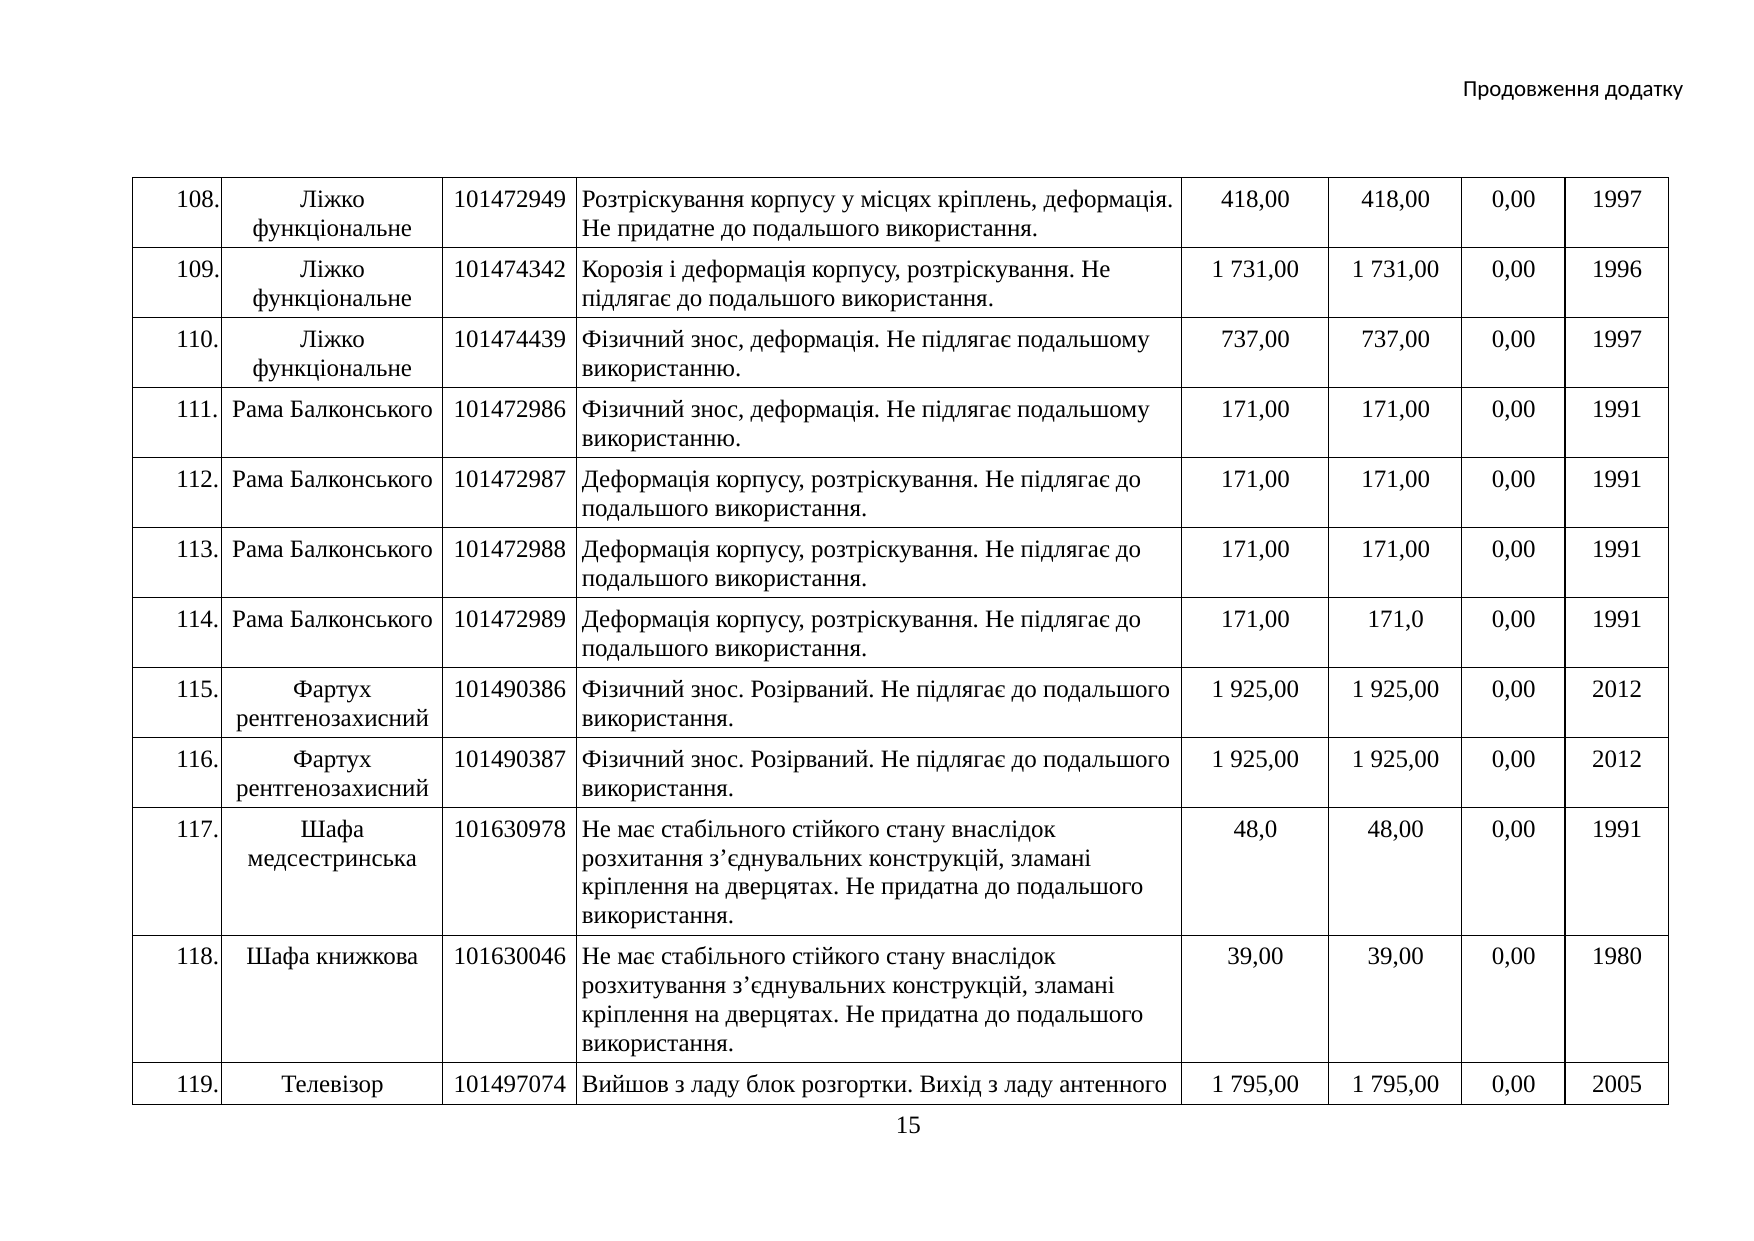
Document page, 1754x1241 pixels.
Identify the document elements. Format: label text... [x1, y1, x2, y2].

table_cell [133, 528, 221, 597]
table_cell 418,00 [1329, 178, 1461, 247]
table_cell 171,00 [1329, 388, 1461, 457]
table_cell 1 925,00 [1329, 668, 1461, 737]
table_cell 39,00 [1329, 936, 1461, 1062]
table_cell 0,00 [1462, 528, 1564, 597]
table_cell Фартух рентгенозахисний [222, 668, 442, 737]
table_cell [133, 598, 221, 667]
table_cell 2012 [1566, 738, 1668, 807]
table_cell 1980 [1566, 936, 1668, 1062]
table_cell [133, 668, 221, 737]
table_cell [133, 388, 221, 457]
table_cell Шафа медсестринська [222, 808, 442, 935]
table_cell 0,00 [1462, 668, 1564, 737]
table_cell 1991 [1566, 528, 1668, 597]
table_cell Деформація корпусу, розтріскування. Не підлягає до подальшого використання. [577, 528, 1181, 597]
table_cell 101497074 [443, 1063, 576, 1103]
table_cell 2012 [1566, 668, 1668, 737]
table_cell Деформація корпусу, розтріскування. Не підлягає до подальшого використання. [577, 598, 1181, 667]
table_cell 0,00 [1462, 738, 1564, 807]
table_cell Деформація корпусу, розтріскування. Не підлягає до подальшого використання. [577, 458, 1181, 527]
table_cell 1991 [1566, 598, 1668, 667]
table_cell [133, 318, 221, 387]
table_cell 1 925,00 [1329, 738, 1461, 807]
table_cell Лiжко функцiональне [222, 318, 442, 387]
table_cell Шафа книжкова [222, 936, 442, 1062]
table_cell 0,00 [1462, 936, 1564, 1062]
table_cell 737,00 [1329, 318, 1461, 387]
table_cell Фізичний знос, деформація. Не підлягає подальшому використанню. [577, 318, 1181, 387]
table_cell 101472986 [443, 388, 576, 457]
table_cell Розтріскування корпусу у місцях кріплень, деформація. Не придатне до подальшого використання. [577, 178, 1181, 247]
table_cell 1 795,00 [1329, 1063, 1461, 1103]
table_cell 0,00 [1462, 248, 1564, 317]
table_cell 39,00 [1182, 936, 1328, 1062]
table_cell 101474342 [443, 248, 576, 317]
table_cell [133, 808, 221, 935]
table_cell 0,00 [1462, 178, 1564, 247]
table_cell 171,00 [1329, 528, 1461, 597]
table_cell 0,00 [1462, 458, 1564, 527]
table_cell Фізичний знос, деформація. Не підлягає подальшому використанню. [577, 388, 1181, 457]
table_cell Лiжко функцiональне [222, 178, 442, 247]
table_cell 101474439 [443, 318, 576, 387]
table_cell 1 925,00 [1182, 738, 1328, 807]
table_cell 0,00 [1462, 388, 1564, 457]
table_cell [133, 1063, 221, 1103]
table_cell 101472949 [443, 178, 576, 247]
table_cell Не має стабільного стійкого стану внаслідок розхитування з’єднувальних конструкцій, зламані кріплення на дверцятах. Не придатна до подальшого використання. [577, 936, 1181, 1062]
table_cell 0,00 [1462, 318, 1564, 387]
table_cell 1 731,00 [1182, 248, 1328, 317]
table_cell 101472987 [443, 458, 576, 527]
table_cell 1 925,00 [1182, 668, 1328, 737]
table_cell 1991 [1566, 458, 1668, 527]
table_cell 101490387 [443, 738, 576, 807]
table_cell 0,00 [1462, 1063, 1564, 1103]
table_cell [133, 738, 221, 807]
table_cell 101472989 [443, 598, 576, 667]
table_cell 1997 [1566, 318, 1668, 387]
table_cell Рама Балконського [222, 458, 442, 527]
table_cell 171,00 [1182, 388, 1328, 457]
table_cell Фізичний знос. Розірваний. Не підлягає до подальшого використання. [577, 668, 1181, 737]
table_cell 0,00 [1462, 808, 1564, 935]
table_cell 1997 [1566, 178, 1668, 247]
table_cell [133, 178, 221, 247]
table_cell 101630046 [443, 936, 576, 1062]
table_cell [133, 936, 221, 1062]
table_cell 171,00 [1182, 598, 1328, 667]
table_cell Рама Балконського [222, 598, 442, 667]
table_cell 171,00 [1182, 528, 1328, 597]
table_cell 101630978 [443, 808, 576, 935]
table_cell 737,00 [1182, 318, 1328, 387]
table_cell 101490386 [443, 668, 576, 737]
table_cell Корозія і деформація корпусу, розтріскування. Не підлягає до подальшого використання. [577, 248, 1181, 317]
table_cell 171,00 [1182, 458, 1328, 527]
table_cell 1 795,00 [1182, 1063, 1328, 1103]
table_cell 48,00 [1329, 808, 1461, 935]
table_cell 171,00 [1329, 458, 1461, 527]
table_cell 101472988 [443, 528, 576, 597]
table_cell [133, 248, 221, 317]
table_cell 418,00 [1182, 178, 1328, 247]
table_cell 171,0 [1329, 598, 1461, 667]
table_cell [133, 458, 221, 527]
table_cell 1991 [1566, 388, 1668, 457]
table_cell Фартух рентгенозахисний [222, 738, 442, 807]
table_cell Рама Балконського [222, 388, 442, 457]
table_cell Лiжко функцiональне [222, 248, 442, 317]
table_cell 0,00 [1462, 598, 1564, 667]
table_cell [577, 1063, 1181, 1103]
table_cell 1 731,00 [1329, 248, 1461, 317]
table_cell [222, 1063, 442, 1103]
table_cell 2005 [1566, 1063, 1668, 1103]
table_cell 48,0 [1182, 808, 1328, 935]
table_cell 1991 [1566, 808, 1668, 935]
table_cell 1996 [1566, 248, 1668, 317]
table_cell Рама Балконського [222, 528, 442, 597]
table_cell Фізичний знос. Розірваний. Не підлягає до подальшого використання. [577, 738, 1181, 807]
table_cell Не має стабільного стійкого стану внаслідок розхитання з’єднувальних конструкцій, зламані кріплення на дверцятах. Не придатна до подальшого використання. [577, 808, 1181, 935]
